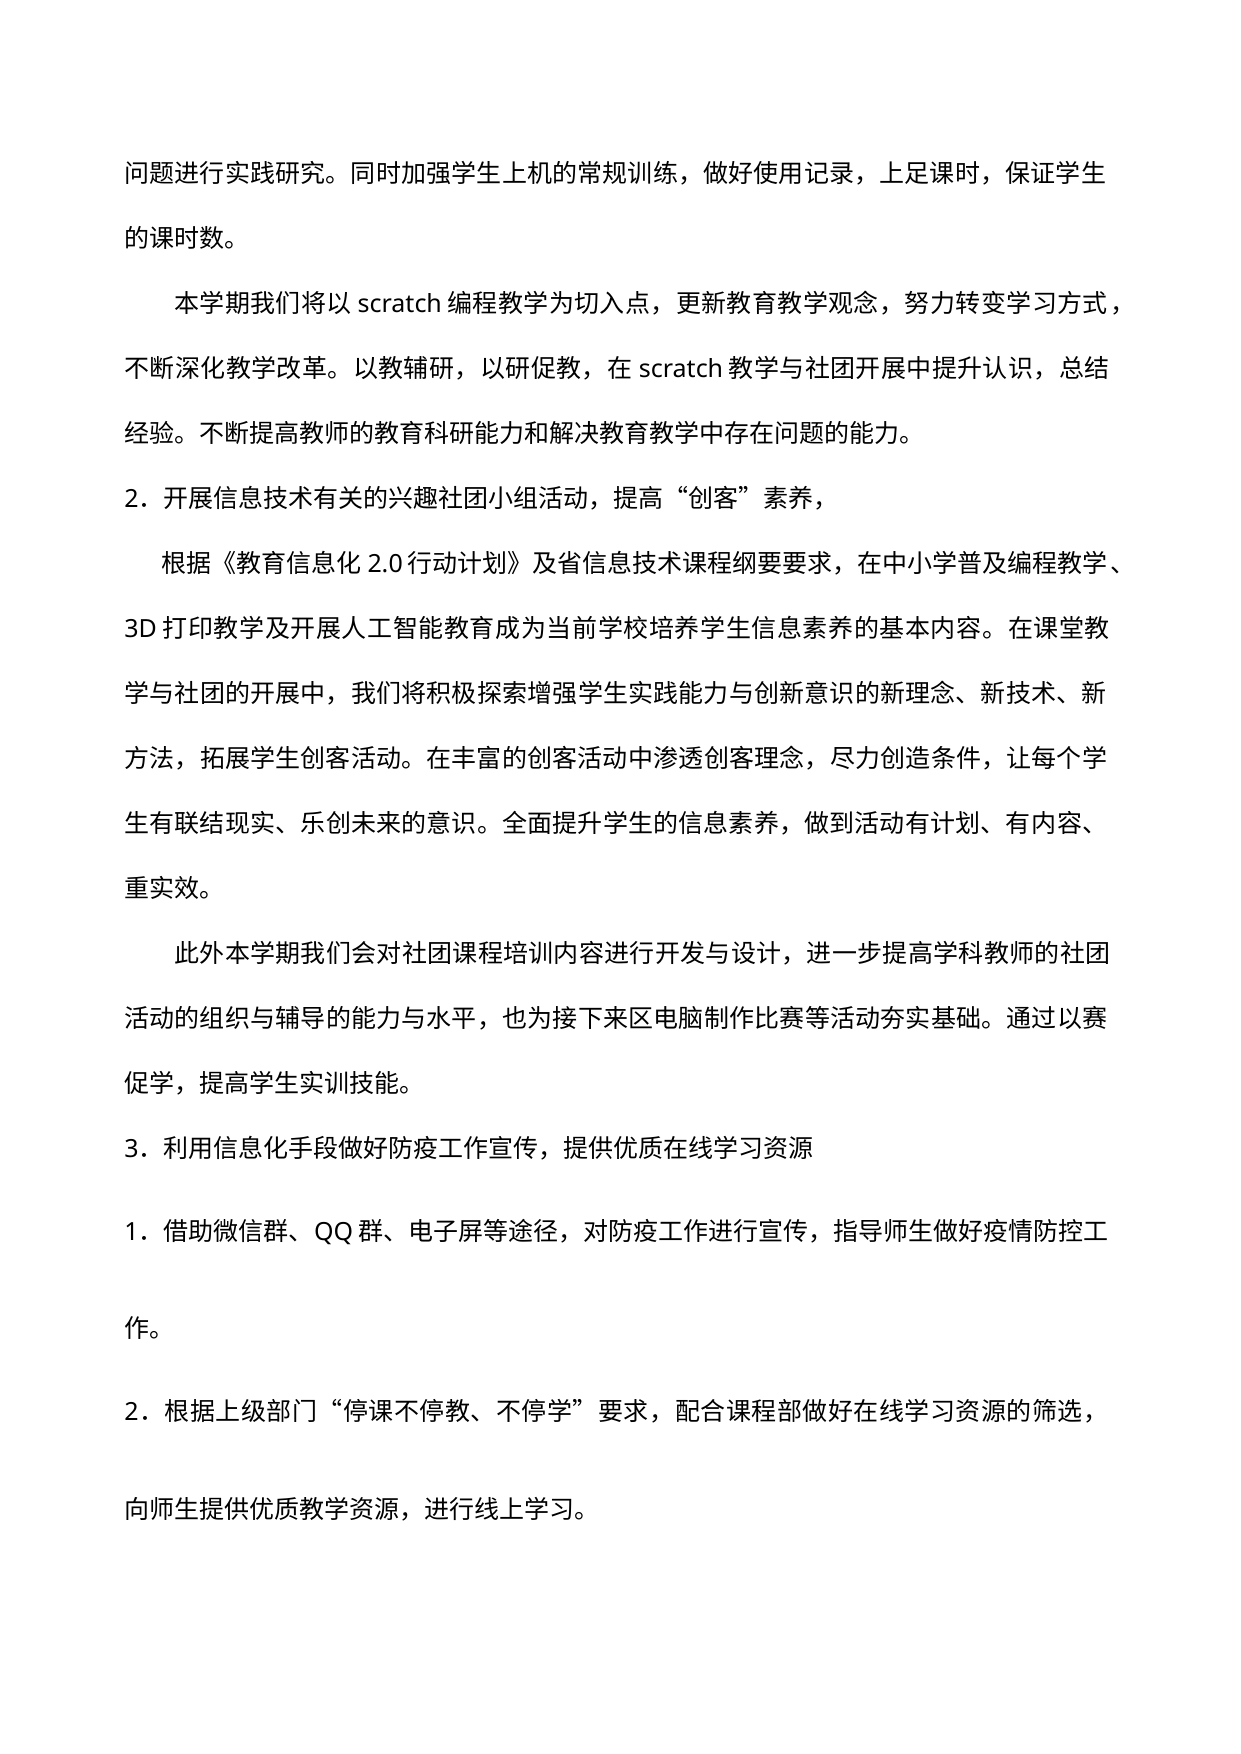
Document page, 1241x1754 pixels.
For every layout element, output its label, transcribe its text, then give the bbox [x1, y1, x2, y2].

text 2．开展信息技术有关的兴趣社团小组活动，提高“创客”素养， [124, 464, 1110, 529]
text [124, 139, 1110, 269]
text 本学期我们将以scratch编程教学为切入点，更新教育教学观念，努力转变学习方式，不断深化教学改革。以教辅研，以研促教，在scratch教学与社团开展中提升认识，总结经验。不断提高教师的教育科研能力和解决教育教学中存在问题的能力。 [124, 269, 1110, 464]
text 3．利用信息化手段做好防疫工作宣传，提供优质在线学习资源 [124, 1114, 1110, 1179]
text 2．根据上级部门“停课不停教、不停学”要求，配合课程部做好在线学习资源的筛选，向师生提供优质教学资源，进行线上学习。 [124, 1377, 1110, 1540]
text 1．借助微信群、QQ群、电子屏等途径，对防疫工作进行宣传，指导师生做好疫情防控工作。 [124, 1197, 1110, 1359]
text 此外本学期我们会对社团课程培训内容进行开发与设计，进一步提高学科教师的社团活动的组织与辅导的能力与水平，也为接下来区电脑制作比赛等活动夯实基础。通过以赛促学，提高学生实训技能。 [124, 919, 1110, 1114]
text 根据《教育信息化2.0行动计划》及省信息技术课程纲要要求，在中小学普及编程教学、3D打印教学及开展人工智能教育成为当前学校培养学生信息素养的基本内容。在课堂教学与社团的开展中，我们将积极探索增强学生实践能力与创新意识的新理念、新技术、新方法，拓展学生创客活动。在丰富的创客活动中渗透创客理念，尽力创造条件，让每个学生有联结现实、乐创未来的意识。全面提升学生的信息素养，做到活动有计划、有内容、重实效。 [124, 529, 1110, 919]
